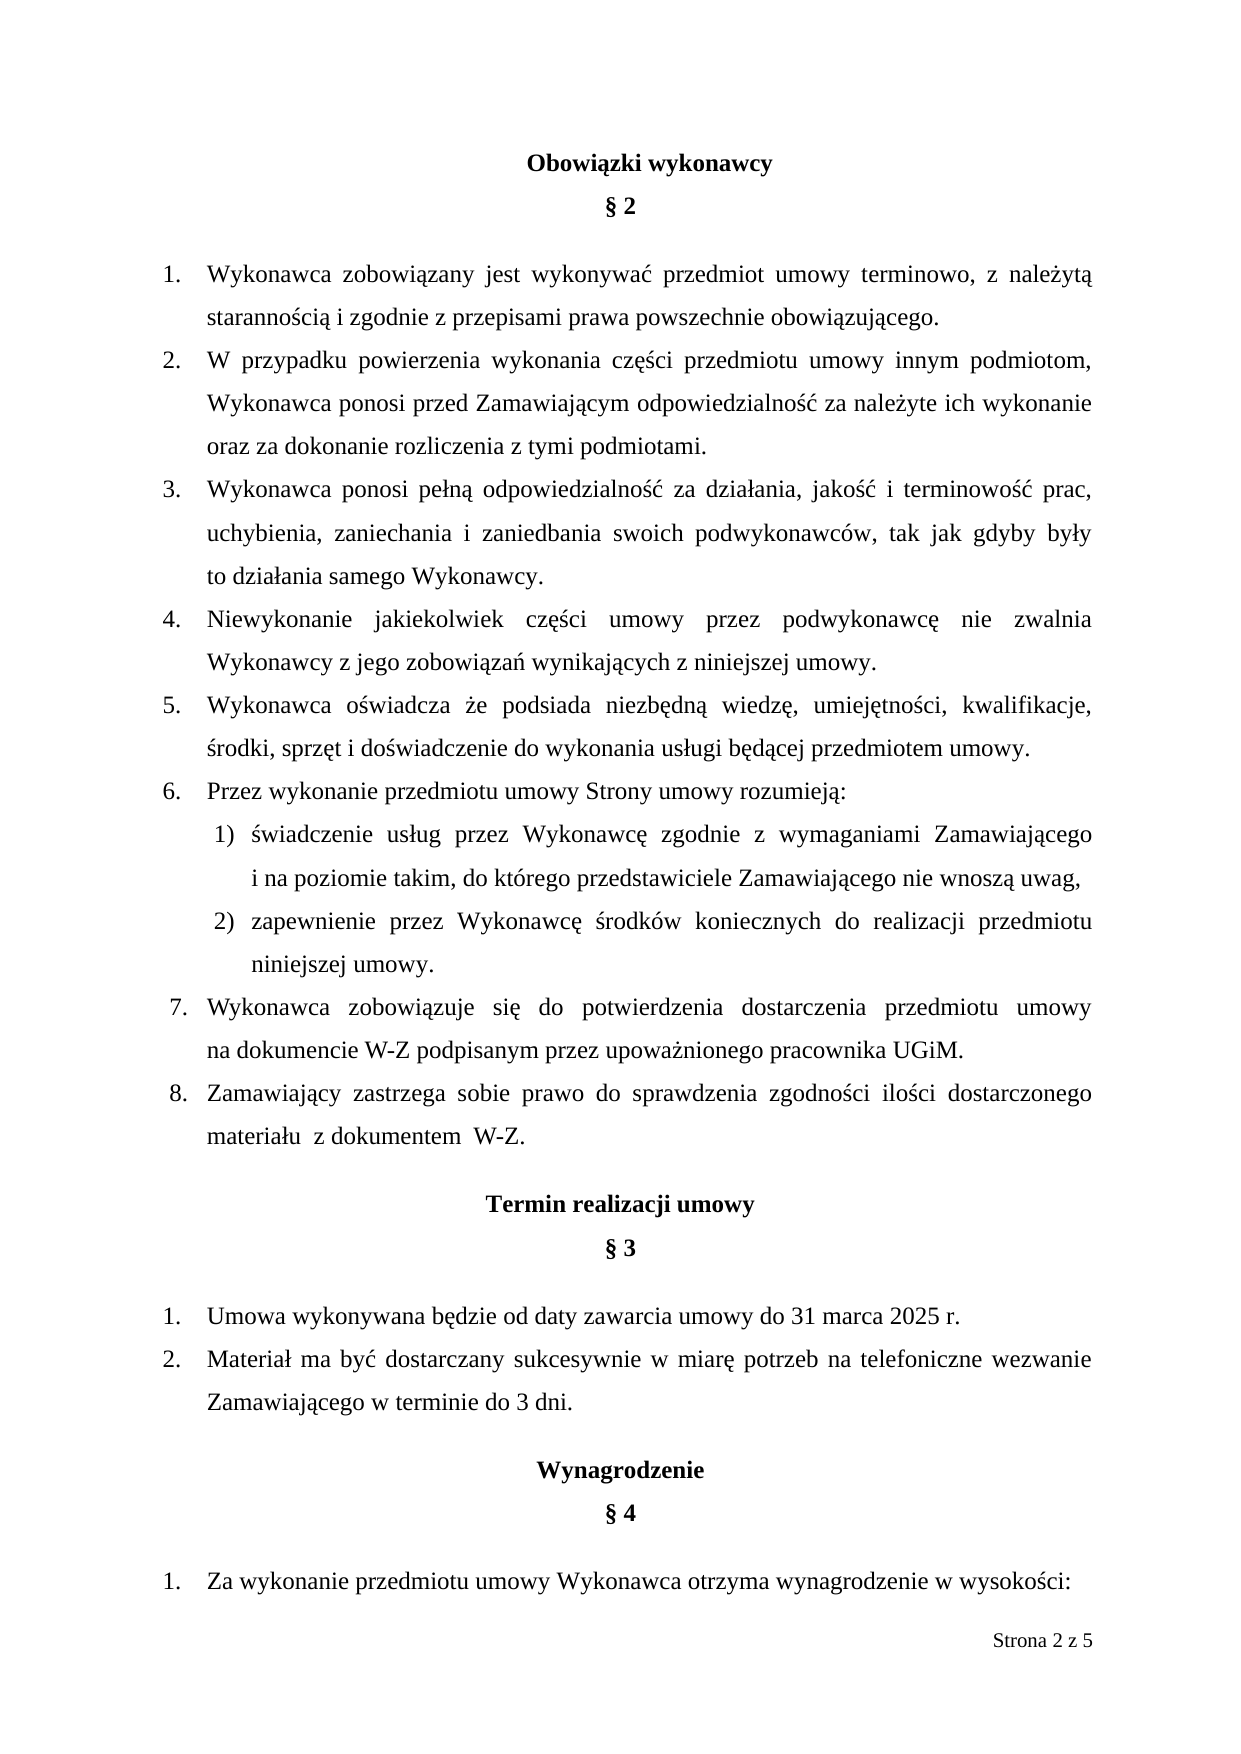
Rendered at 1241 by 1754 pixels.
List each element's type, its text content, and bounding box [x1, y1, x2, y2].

list Zamawiający zastrzega sobie prawo do sprawdzenia zgodności ilości dostarczonego materiału z dokumentem W-Z. [169, 1078, 1093, 1150]
text § 4 [148, 1498, 1093, 1527]
list Wykonawca zobowiązany jest wykonywać przedmiot umowy terminowo, z należytą starannością i zgodnie z przepisami prawa powszechnie obowiązującego. [162, 259, 1093, 331]
list W przypadku powierzenia wykonania części przedmiotu umowy innym podmiotom, Wykonawca ponosi przed Zamawiającym odpowiedzialność za należyte ich wykonanie oraz za dokonanie rozliczenia z tymi podmiotami. [162, 345, 1093, 460]
list Wykonawca ponosi pełną odpowiedzialność za działania, jakość i terminowość prac, uchybienia, zaniechania i zaniedbania swoich podwykonawców, tak jak gdyby były to działania samego Wykonawcy. [162, 474, 1093, 589]
list świadczenie usług przez Wykonawcę zgodnie z wymaganiami Zamawiającego i na poziomie takim, do którego przedstawiciele Zamawiającego nie wnoszą uwag, [213, 819, 1093, 891]
list Niewykonanie jakiekolwiek części umowy przez podwykonawcę nie zwalnia Wykonawcy z jego zobowiązań wynikających z niniejszej umowy. [162, 604, 1093, 676]
text Termin realizacji umowy [148, 1189, 1093, 1218]
text Obowiązki wykonawcy [207, 148, 1093, 176]
list Przez wykonanie przedmiotu umowy Strony umowy rozumieją: [162, 776, 1093, 805]
text § 3 [148, 1233, 1093, 1261]
list Za wykonanie przedmiotu umowy Wykonawca otrzyma wynagrodzenie w wysokości: [162, 1566, 1093, 1595]
text § 2 [148, 191, 1093, 219]
list zapewnienie przez Wykonawcę środków koniecznych do realizacji przedmiotu niniejszej umowy. [213, 906, 1093, 978]
list Umowa wykonywana będzie od daty zawarcia umowy do 31 marca 2025 r. [162, 1301, 1093, 1329]
list Wykonawca zobowiązuje się do potwierdzenia dostarczenia przedmiotu umowy na dokumencie W-Z podpisanym przez upoważnionego pracownika UGiM. [169, 992, 1093, 1064]
text Wynagrodzenie [148, 1455, 1093, 1484]
list Wykonawca oświadcza że podsiada niezbędną wiedzę, umiejętności, kwalifikacje, środki, sprzęt i doświadczenie do wykonania usługi będącej przedmiotem umowy. [162, 690, 1093, 762]
list Materiał ma być dostarczany sukcesywnie w miarę potrzeb na telefoniczne wezwanie Zamawiającego w terminie do 3 dni. [162, 1344, 1093, 1416]
